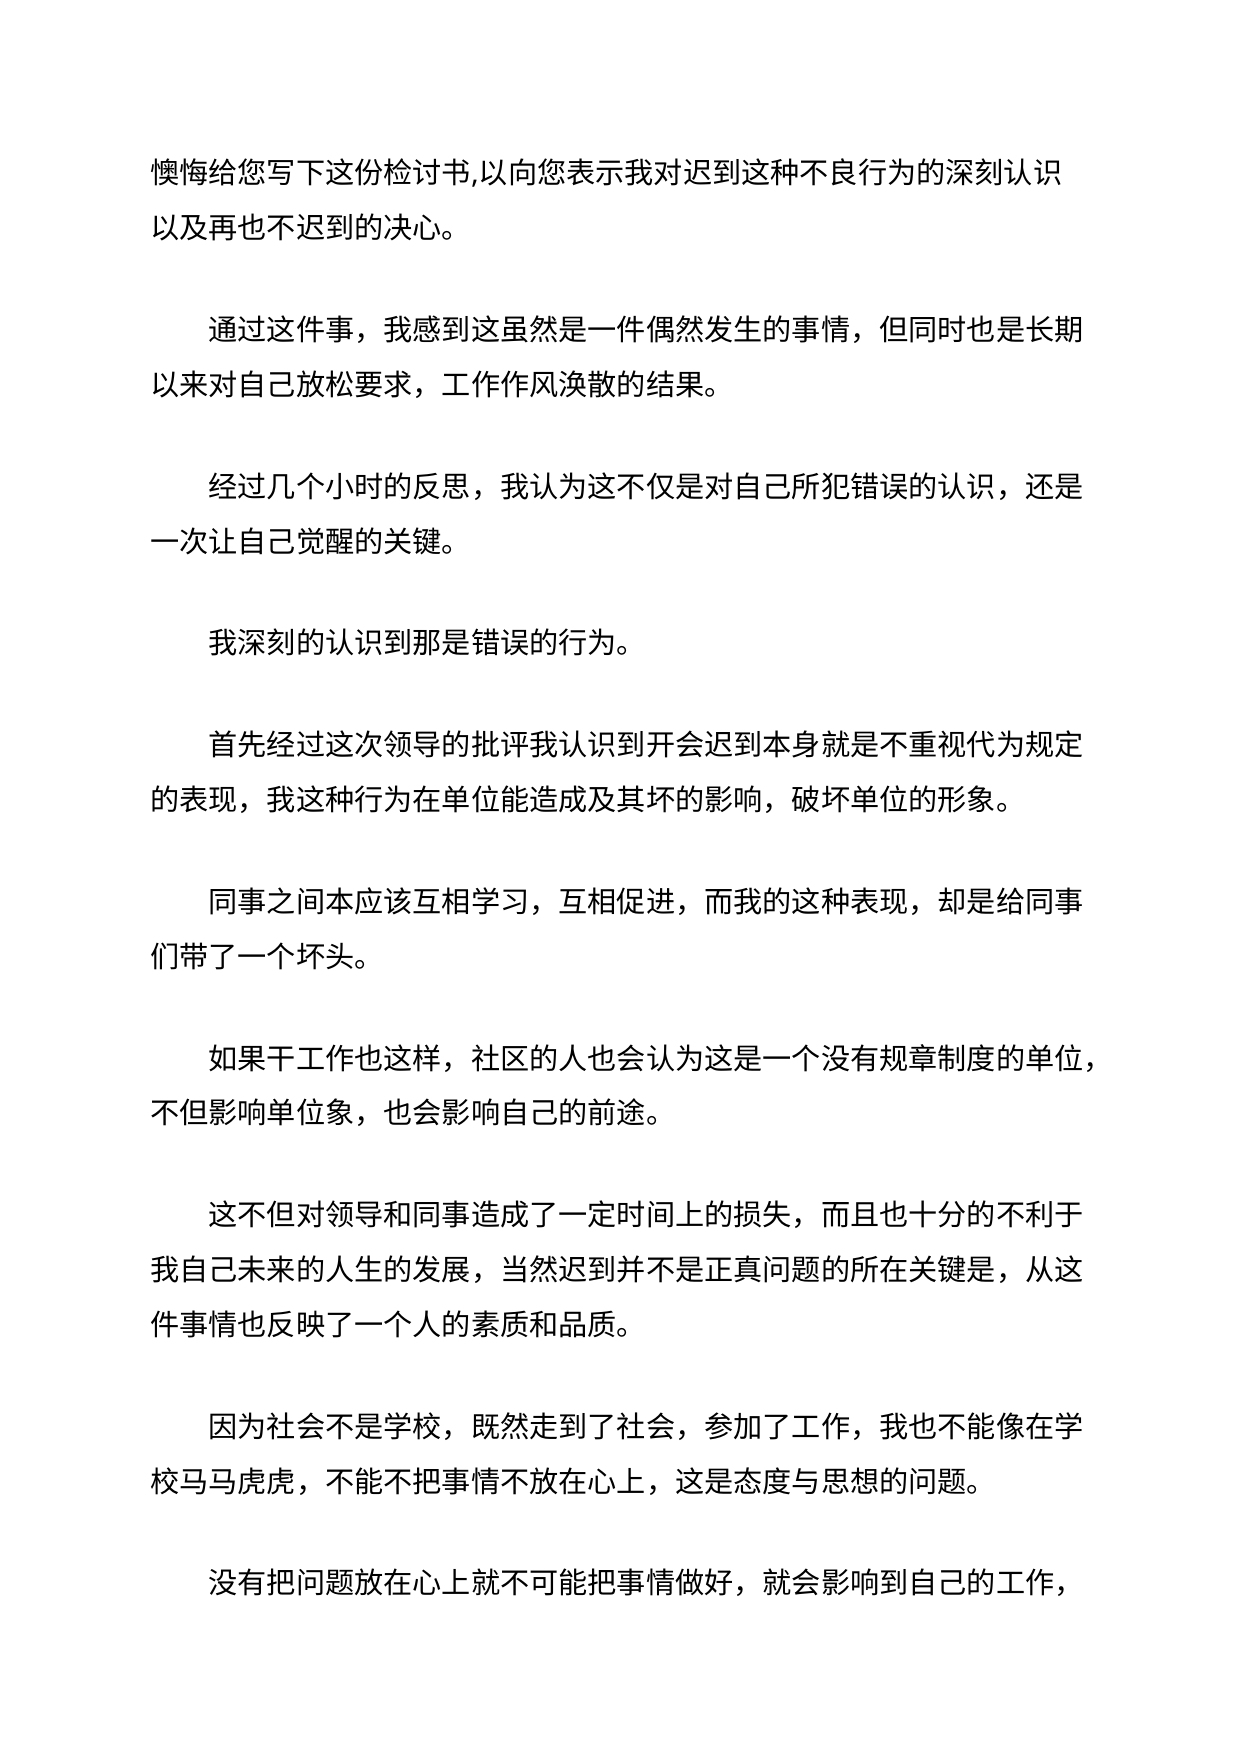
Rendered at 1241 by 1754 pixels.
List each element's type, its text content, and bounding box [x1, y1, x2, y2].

text 经过几个小时的反思，我认为这不仅是对自己所犯错误的认识，还是一次让自己觉醒的关键。 [150, 463, 1090, 561]
text 如果干工作也这样，社区的人也会认为这是一个没有规章制度的单位，不但影响单位象，也会影响自己的前途。 [150, 1035, 1090, 1132]
text 首先经过这次领导的批评我认识到开会迟到本身就是不重视代为规定的表现，我这种行为在单位能造成及其坏的影响，破坏单位的形象。 [150, 722, 1090, 819]
text 因为社会不是学校，既然走到了社会，参加了工作，我也不能像在学校马马虎虎，不能不把事情不放在心上，这是态度与思想的问题。 [150, 1403, 1090, 1501]
text 这不但对领导和同事造成了一定时间上的损失，而且也十分的不利于我自己未来的人生的发展，当然迟到并不是正真问题的所在关键是，从这件事情也反映了一个人的素质和品质。 [150, 1192, 1090, 1344]
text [150, 150, 1090, 247]
text 同事之间本应该互相学习，互相促进，而我的这种表现，却是给同事们带了一个坏头。 [150, 878, 1090, 976]
text 通过这件事，我感到这虽然是一件偶然发生的事情，但同时也是长期以来对自己放松要求，工作作风涣散的结果。 [150, 307, 1090, 404]
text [150, 1560, 1090, 1602]
text 我深刻的认识到那是错误的行为。 [150, 620, 1090, 662]
